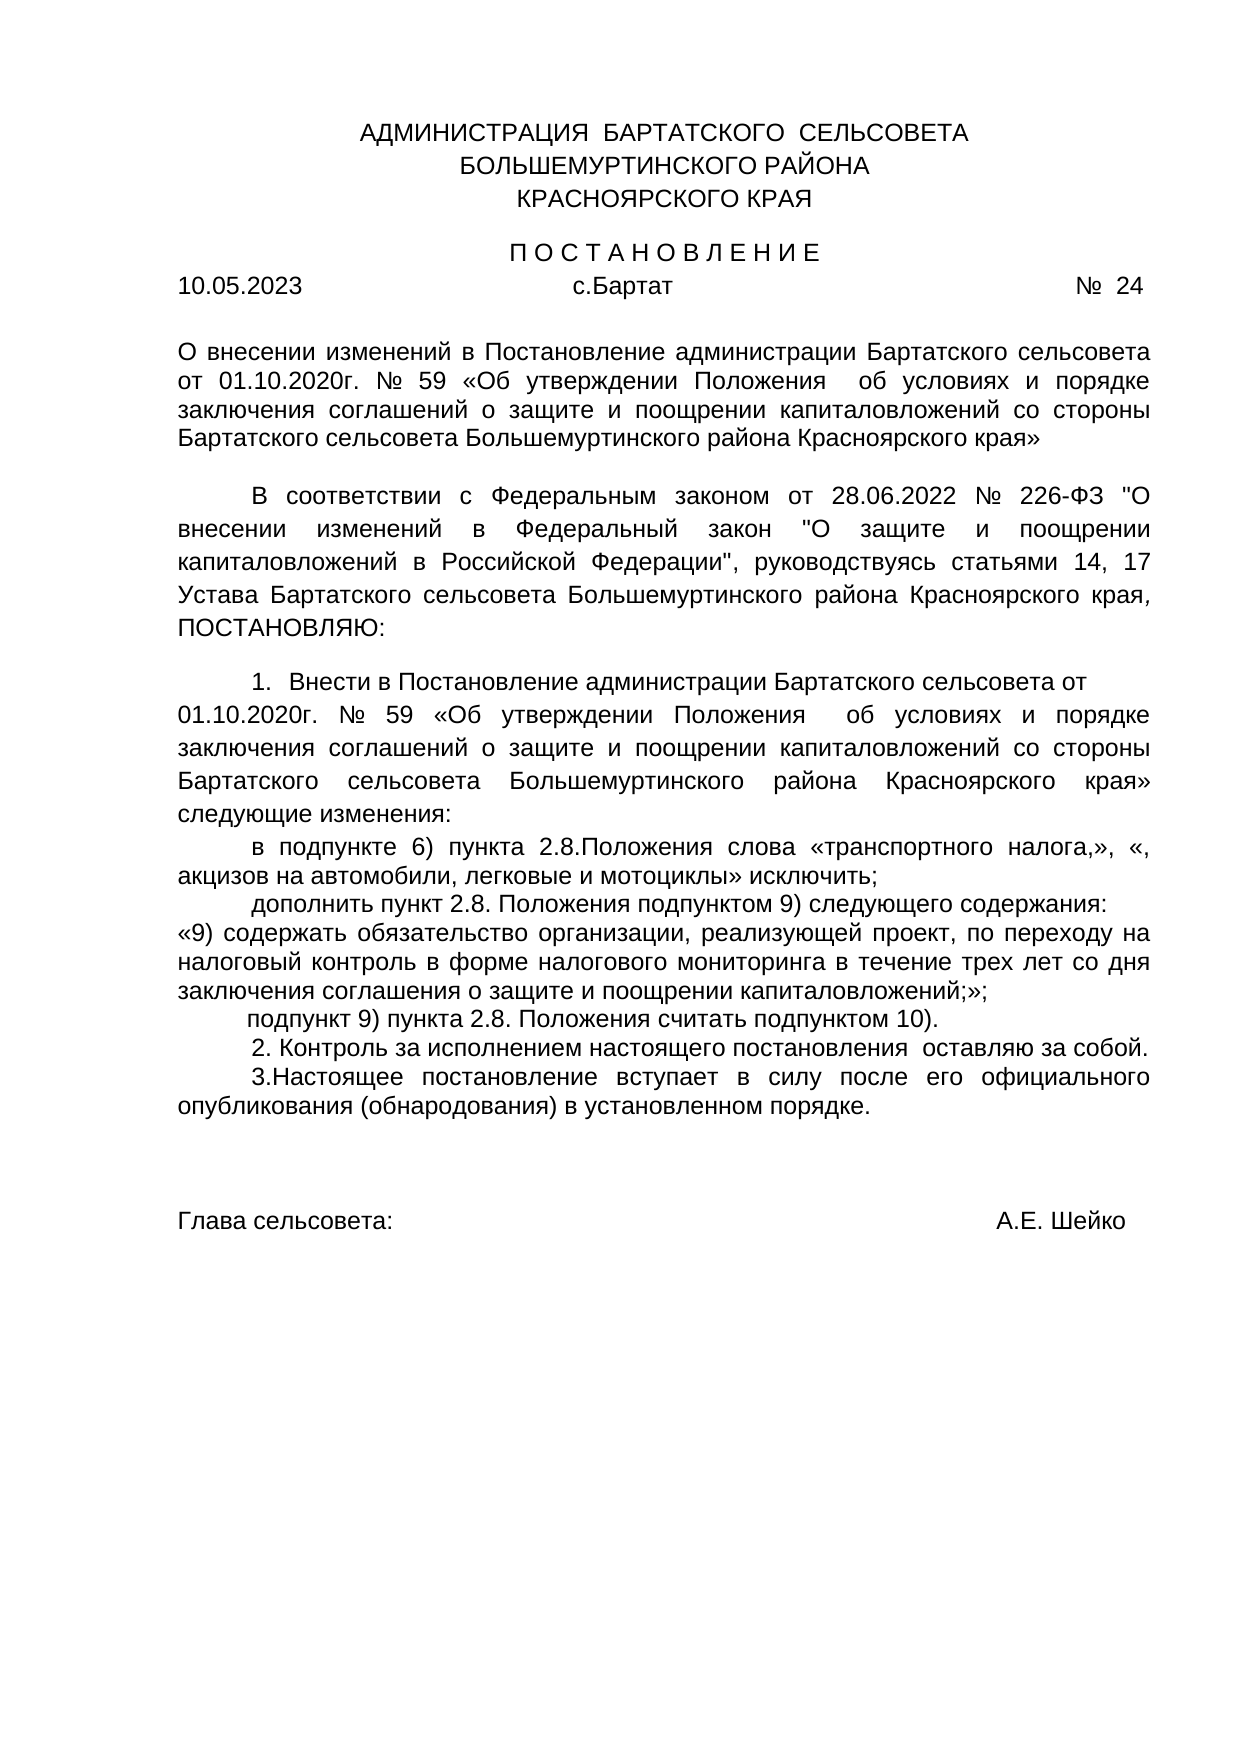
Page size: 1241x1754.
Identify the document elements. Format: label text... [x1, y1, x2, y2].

list Внести в Постановление администрации Бартатского сельсовета от [251, 667, 1152, 696]
text 3.Настоящее постановление вступает в силу после его официального опубликования (обнародования) в установленном порядке. [177, 1062, 1152, 1119]
text подпункт 9) пункта 2.8. Положения считать подпунктом 10). [177, 1004, 1152, 1033]
text 2. Контроль за исполнением настоящего постановления оставляю за собой. [177, 1033, 1152, 1062]
text в подпункте 6) пункта 2.8.Положения слова «транспортного налога,», «, акцизов на автомобили, легковые и мотоциклы» исключить; [177, 832, 1152, 889]
text «9) содержать обязательство организации, реализующей проект, по переходу на налоговый контроль в форме налогового мониторинга в течение трех лет со дня заключения соглашения о защите и поощрении капиталовложений;»; [177, 918, 1152, 1004]
text В соответствии с Федеральным законом от 28.06.2022 № 226-ФЗ "О внесении изменений в Федеральный закон "О защите и поощрении капиталовложений в Российской Федерации", руководствуясь статьями 14, 17 Устава Бартатского сельсовета Большемуртинского района Красноярского края, ПОСТАНОВЛЯЮ: [177, 481, 1152, 514]
text АДМИНИСТРАЦИЯ БАРТАТСКОГО СЕЛЬСОВЕТА БОЛЬШЕМУРТИНСКОГО РАЙОНА КРАСНОЯРСКОГО КРАЯ [177, 118, 1152, 213]
text В соответствии с Федеральным законом от 28.06.2022 № 226-ФЗ "О внесении изменений в Федеральный закон "О защите и поощрении капиталовложений в Российской Федерации", руководствуясь статьями 14, 17 Устава Бартатского сельсовета Большемуртинского района Красноярского края, ПОСТАНОВЛЯЮ: [177, 543, 1152, 642]
text Глава сельсовета: А.Е. Шейко [177, 1206, 1167, 1234]
text 10.05.2023 с.Бартат № 24 [177, 271, 1152, 300]
text дополнить пункт 2.8. Положения подпунктом 9) следующего содержания: [177, 889, 1152, 918]
title О внесении изменений в Постановление администрации Бартатского сельсовета от 01.10.2020г. № 59 «Об утверждении Положения об условиях и порядке заключения соглашений о защите и поощрении капиталовложений со стороны Бартатского сельсовета Большемуртинского района Красноярского края» [177, 337, 1152, 452]
text 01.10.2020г. № 59 «Об утверждении Положения об условиях и порядке заключения соглашений о защите и поощрении капиталовложений со стороны Бартатского сельсовета Большемуртинского района Красноярского края» следующие изменения: [177, 700, 1152, 828]
text П О С Т А Н О В Л Е Н И Е [177, 238, 1152, 267]
